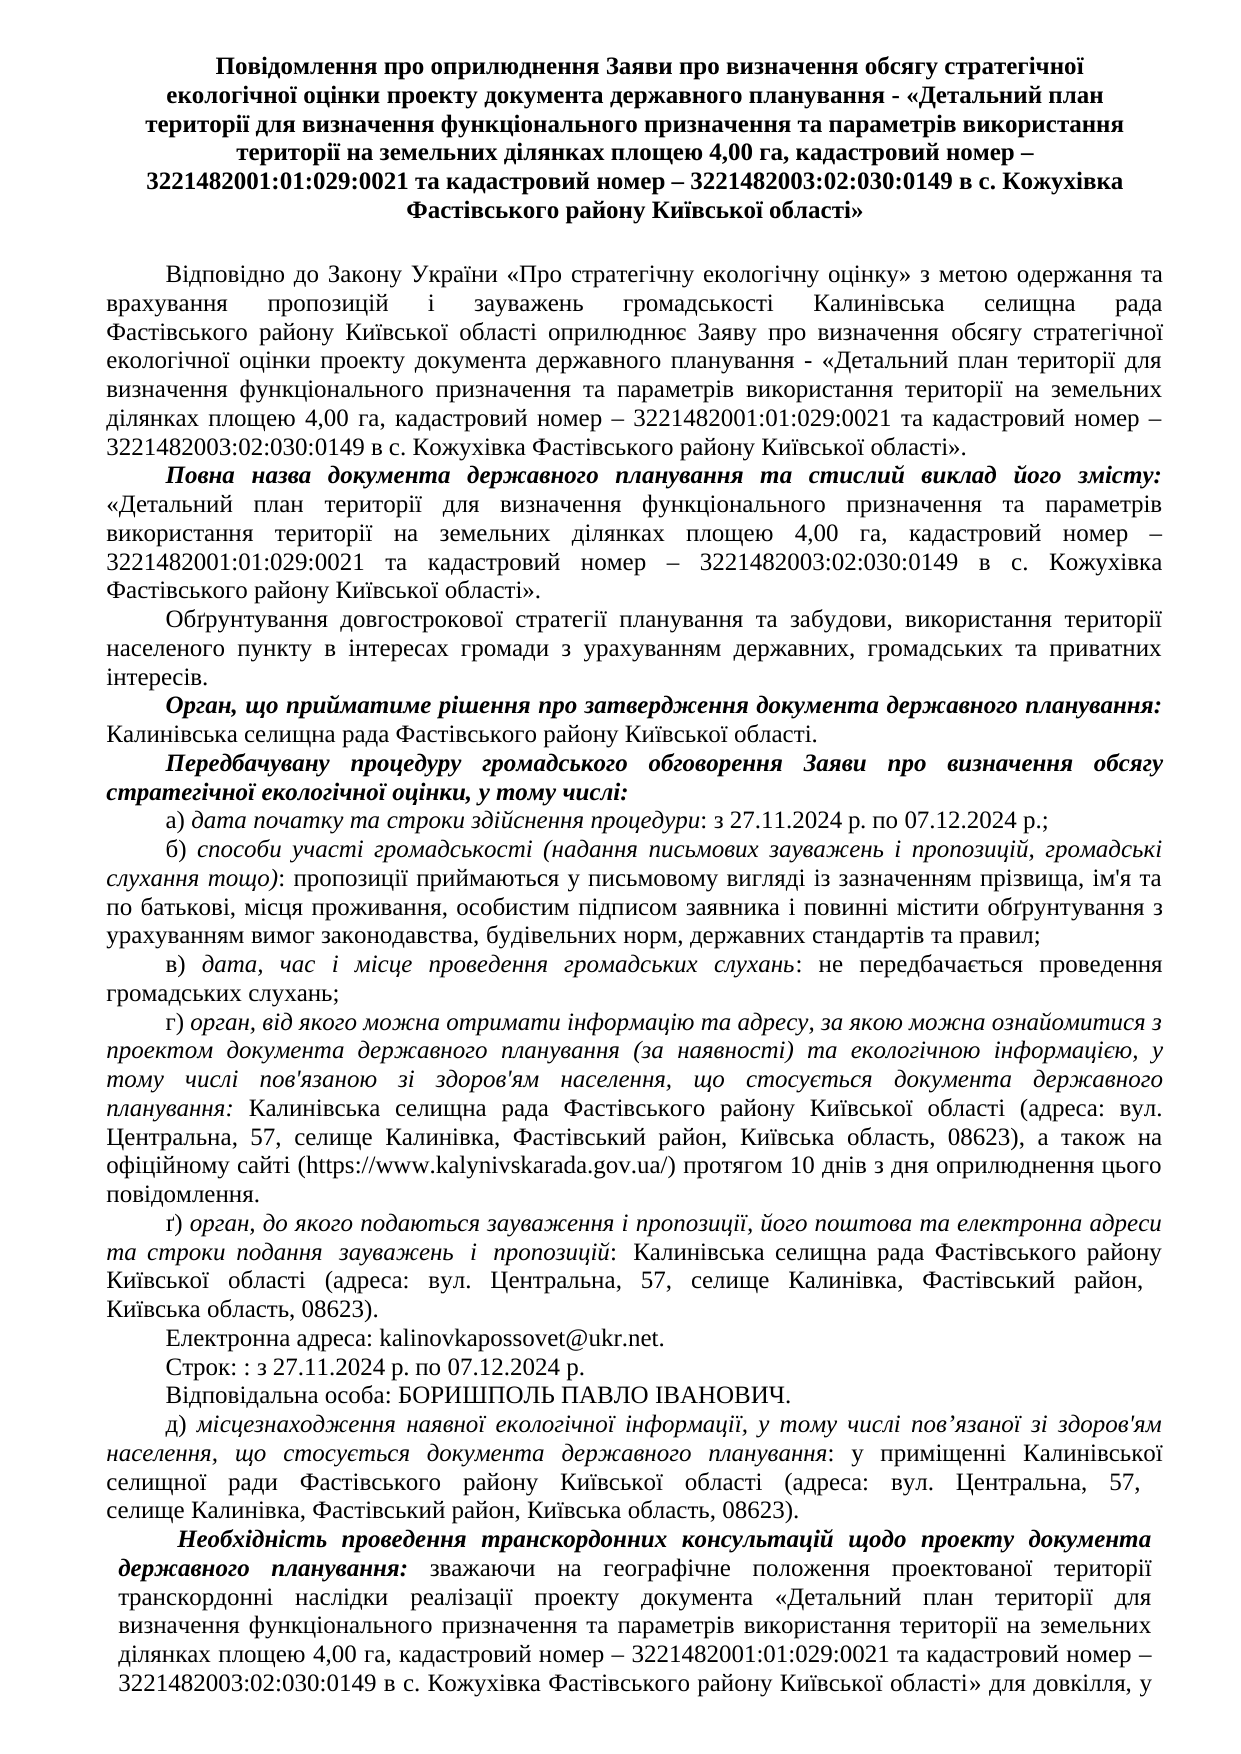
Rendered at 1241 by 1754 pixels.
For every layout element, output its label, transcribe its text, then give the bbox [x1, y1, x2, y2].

text а) дата початку та строки здійснення процедури: з 27.11.2024 р. по 07.12.2024 р.; [106, 805, 1163, 834]
text Електронна адреса: kalinovkapossovet@ukr.net. [106, 1323, 1163, 1352]
text Орган, що прийматиме рішення про затвердження документа державного планування: Калинівська селищна рада Фастівського району Київської області. [106, 690, 1163, 748]
text Обґрунтування довгострокової стратегії планування та забудови, використання території населеного пункту в інтересах громади з урахуванням державних, громадських та приватних інтересів. [106, 604, 1163, 690]
text д) місцезнаходження наявної екологічної інформації, у тому числі пов’язаної зі здоров'ям населення, що стосується документа державного планування: у приміщенні Калинівської селищної ради Фастівського району Київської області (адреса: вул. Центральна, 57, селище Калинівка, Фастівський район, Київська область, 08623). [106, 1409, 1163, 1524]
text Передбачувану процедуру громадського обговорення Заяви про визначення обсягу стратегічної екологічної оцінки, у тому числі: [106, 748, 1163, 805]
text Повна назва документа державного планування та стислий виклад його змісту: «Детальний план території для визначення функціонального призначення та параметрів використання території на земельних ділянках площею 4,00 га, кадастровий номер – 3221482001:01:029:0021 та кадастровий номер – 3221482003:02:030:0149 в с. Кожухівка Фастівського району Київської області». [106, 460, 1163, 604]
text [118, 1524, 1152, 1697]
text ґ) орган, до якого подаються зауваження і пропозиції, його поштова та електронна адреси та строки подання зауважень і пропозицій: Калинівська селищна рада Фастівського району Київської області (адреса: вул. Центральна, 57, селище Калинівка, Фастівський район, Київська область, 08623). [106, 1208, 1163, 1323]
text Відповідальна особа: БОРИШПОЛЬ ПАВЛО ІВАНОВИЧ. [106, 1380, 1163, 1409]
text г) орган, від якого можна отримати інформацію та адресу, за якою можна ознайомитися з проектом документа державного планування (за наявності) та екологічною інформацією, у тому числі пов'язаною зі здоров'ям населення, що стосується документа державного планування: Калинівська селищна рада Фастівського району Київської області (адреса: вул. Центральна, 57, селище Калинівка, Фастівський район, Київська область, 08623), а також на офіційному сайті (https://www.kalynivskarada.gov.ua/) протягом 10 днів з дня оприлюднення цього повідомлення. [106, 1007, 1163, 1208]
text б) способи участі громадськості (надання письмових зауважень і пропозицій, громадські слухання тощо): пропозиції приймаються у письмовому вигляді із зазначенням прізвища, ім'я та по батькові, місця проживання, особистим підписом заявника і повинні містити обґрунтування з урахуванням вимог законодавства, будівельних норм, державних стандартів та правил; [106, 834, 1163, 949]
text Строк: : з 27.11.2024 р. по 07.12.2024 р. [106, 1352, 1163, 1380]
text в) дата, час і місце проведення громадських слухань: не передбачається проведення громадських слухань; [106, 949, 1163, 1007]
text Відповідно до Закону України «Про стратегічну екологічну оцінку» з метою одержання та врахування пропозицій і зауважень громадськості Калинівська селищна рада Фастівського району Київської області оприлюднює Заяву про визначення обсягу стратегічної екологічної оцінки проекту документа державного планування - «Детальний план території для визначення функціонального призначення та параметрів використання території на земельних ділянках площею 4,00 га, кадастровий номер – 3221482001:01:029:0021 та кадастровий номер – 3221482003:02:030:0149 в с. Кожухівка Фастівського району Київської області». [106, 259, 1163, 460]
title Повідомлення про оприлюднення Заяви про визначення обсягу стратегічної екологічної оцінки проекту документа державного планування - «Детальний план території для визначення функціонального призначення та параметрів використання території на земельних ділянках площею 4,00 га, кадастровий номер – 3221482001:01:029:0021 та кадастровий номер – 3221482003:02:030:0149 в с. Кожухівка Фастівського району Київської області» [118, 51, 1152, 224]
